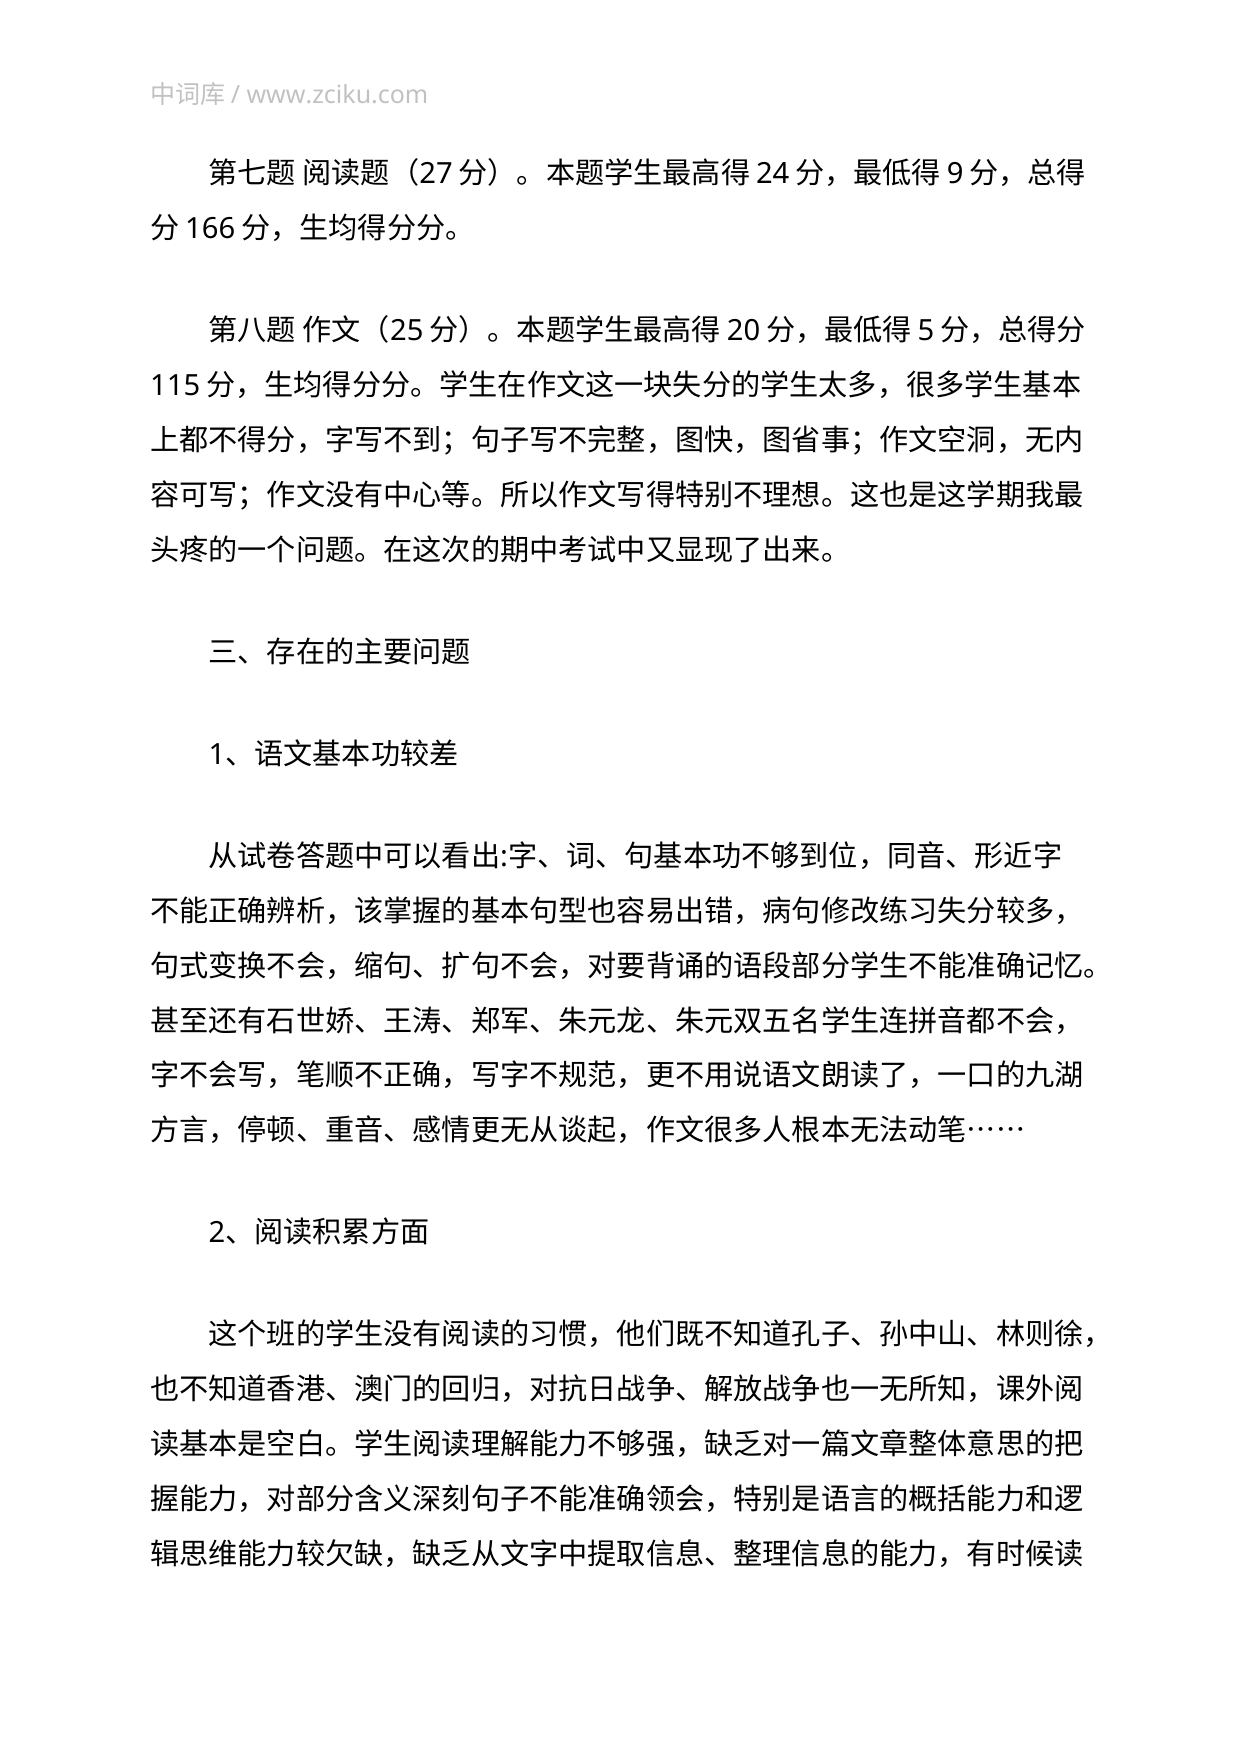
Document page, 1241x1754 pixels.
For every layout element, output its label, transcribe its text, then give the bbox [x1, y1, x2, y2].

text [150, 1311, 1090, 1572]
text 第八题 作文（25分）。本题学生最高得20分，最低得5分，总得分115分，生均得分分。学生在作文这一块失分的学生太多，很多学生基本上都不得分，字写不到；句子写不完整，图快，图省事；作文空洞，无内容可写；作文没有中心等。所以作文写得特别不理想。这也是这学期我最头疼的一个问题。在这次的期中考试中又显现了出来。 [150, 307, 1090, 569]
text 1、语文基本功较差 [150, 730, 1090, 773]
text 三、存在的主要问题 [150, 628, 1090, 671]
text 从试卷答题中可以看出:字、词、句基本功不够到位，同音、形近字不能正确辨析，该掌握的基本句型也容易出错，病句修改练习失分较多，句式变换不会，缩句、扩句不会，对要背诵的语段部分学生不能准确记忆。甚至还有石世娇、王涛、郑军、朱元龙、朱元双五名学生连拼音都不会，字不会写，笔顺不正确，写字不规范，更不用说语文朗读了，一口的九湖方言，停顿、重音、感情更无从谈起，作文很多人根本无法动笔…… [150, 832, 1090, 1149]
text 2、阅读积累方面 [150, 1209, 1090, 1251]
text 第七题 阅读题（27分）。本题学生最高得24分，最低得9分，总得分166分，生均得分分。 [150, 150, 1090, 247]
